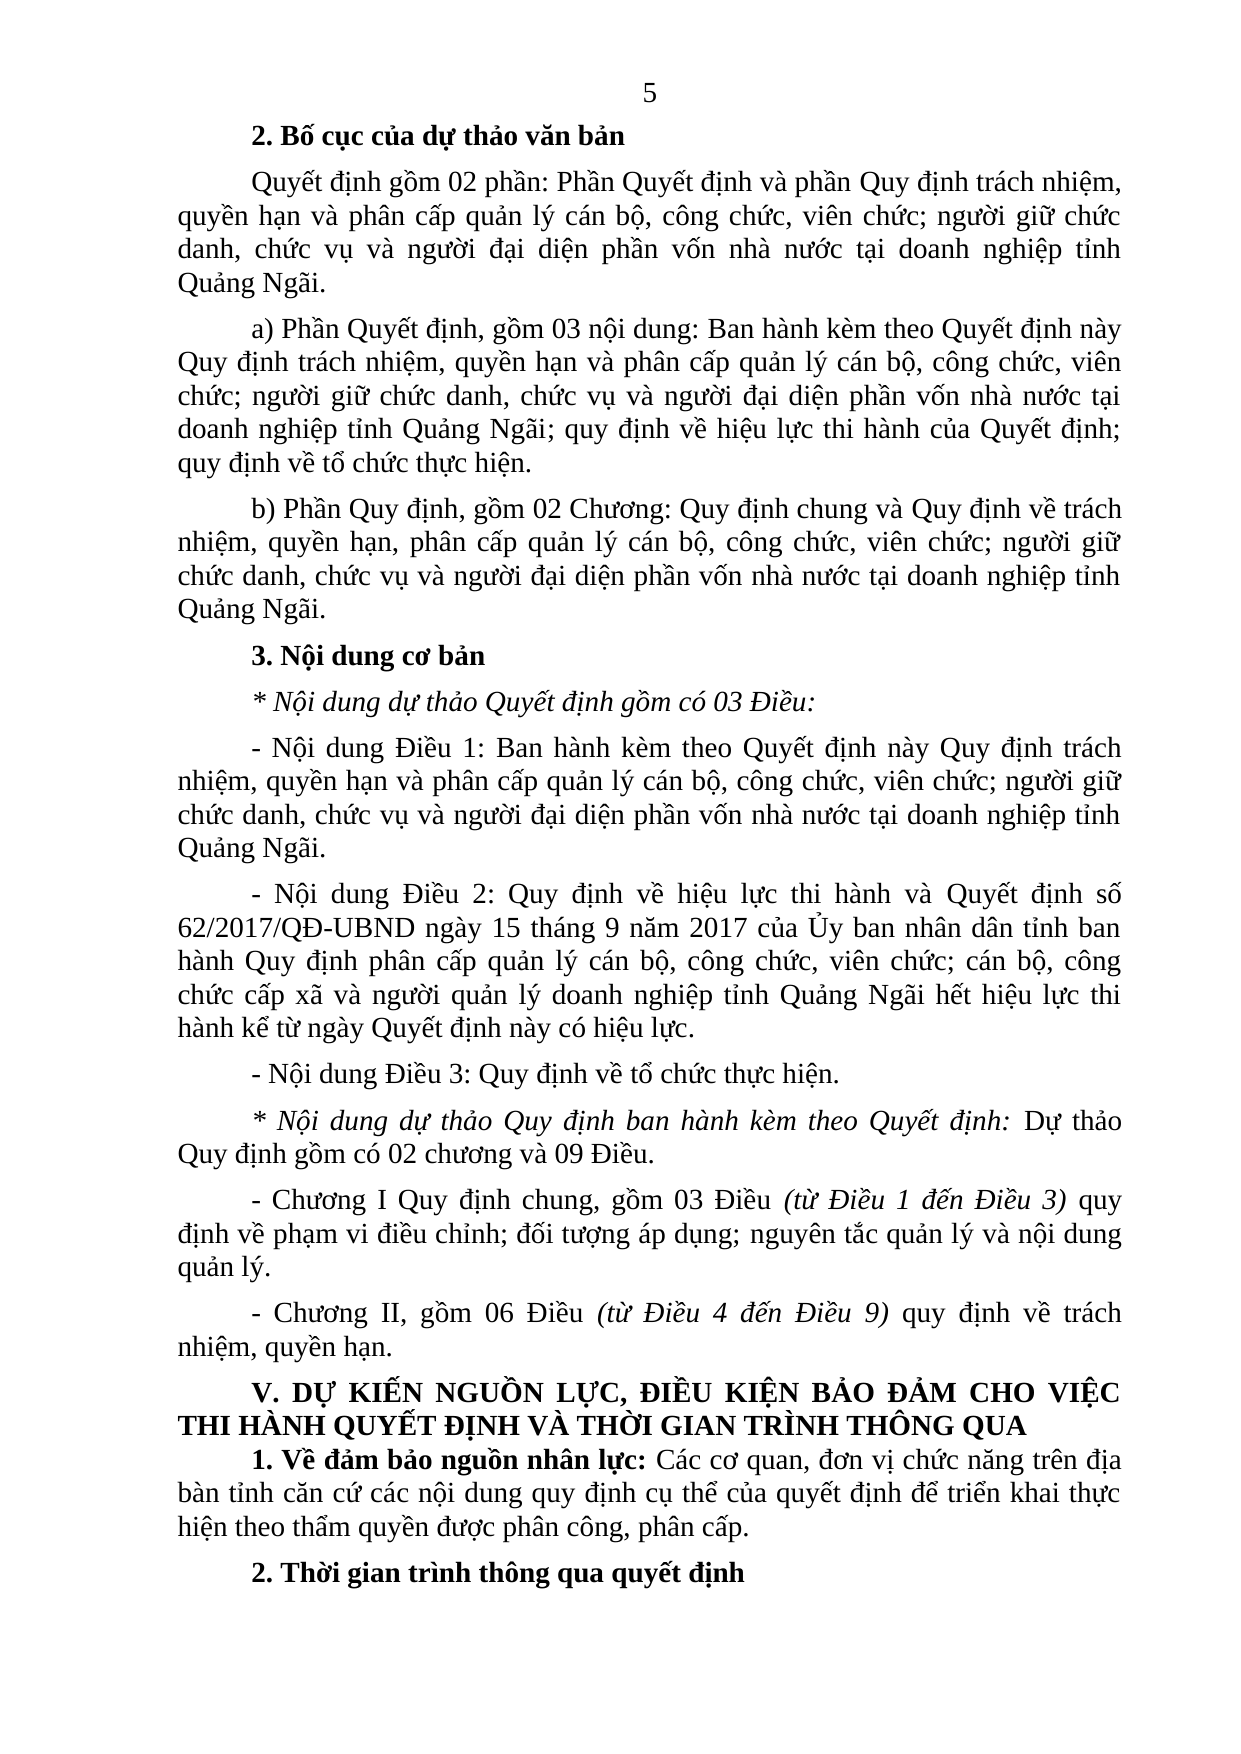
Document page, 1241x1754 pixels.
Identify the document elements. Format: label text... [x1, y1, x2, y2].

text a) Phần Quyết định, gồm 03 nội dung: Ban hành kèm theo Quyết định này Quy định trách nhiệm, quyền hạn và phân cấp quản lý cán bộ, công chức, viên chức; người giữ chức danh, chức vụ và người đại diện phần vốn nhà nước tại doanh nghiệp tỉnh Quảng Ngãi; quy định về hiệu lực thi hành của Quyết định; quy định về tổ chức thực hiện. [177, 311, 1122, 478]
text Quyết định gồm 02 phần: Phần Quyết định và phần Quy định trách nhiệm, quyền hạn và phân cấp quản lý cán bộ, công chức, viên chức; người giữ chức danh, chức vụ và người đại diện phần vốn nhà nước tại doanh nghiệp tỉnh Quảng Ngãi. [177, 164, 1122, 298]
text - Nội dung Điều 3: Quy định về tổ chức thực hiện. [177, 1057, 1122, 1090]
text - Nội dung Điều 2: Quy định về hiệu lực thi hành và Quyết định số 62/2017/QĐ-UBND ngày 15 tháng 9 năm 2017 của Ủy ban nhân dân tỉnh ban hành Quy định phân cấp quản lý cán bộ, công chức, viên chức; cán bộ, công chức cấp xã và người quản lý doanh nghiệp tỉnh Quảng Ngãi hết hiệu lực thi hành kể từ ngày Quyết định này có hiệu lực. [177, 876, 1122, 1044]
text V. DỰ KIẾN NGUỒN LỰC, ĐIỀU KIỆN BẢO ĐẢM CHO VIỆC THI HÀNH QUYẾT ĐỊNH VÀ THỜI GIAN TRÌNH THÔNG QUA [177, 1375, 1122, 1442]
text * Nội dung dự thảo Quyết định gồm có 03 Điều: [177, 684, 1122, 717]
text 1. Về đảm bảo nguồn nhân lực: Các cơ quan, đơn vị chức năng trên địa bàn tỉnh căn cứ các nội dung quy định cụ thể của quyết định để triển khai thực hiện theo thẩm quyền được phân công, phân cấp. [177, 1442, 1122, 1543]
text 2. Thời gian trình thông qua quyết định [177, 1555, 1122, 1589]
text - Nội dung Điều 1: Ban hành kèm theo Quyết định này Quy định trách nhiệm, quyền hạn và phân cấp quản lý cán bộ, công chức, viên chức; người giữ chức danh, chức vụ và người đại diện phần vốn nhà nước tại doanh nghiệp tỉnh Quảng Ngãi. [177, 730, 1122, 864]
text - Chương I Quy định chung, gồm 03 Điều (từ Điều 1 đến Điều 3) quy định về phạm vi điều chỉnh; đối tượng áp dụng; nguyên tắc quản lý và nội dung quản lý. [177, 1182, 1122, 1283]
text - Chương II, gồm 06 Điều (từ Điều 4 đến Điều 9) quy định về trách nhiệm, quyền hạn. [177, 1295, 1122, 1362]
text * Nội dung dự thảo Quy định ban hành kèm theo Quyết định: Dự thảo Quy định gồm có 02 chương và 09 Điều. [177, 1103, 1122, 1170]
text 2. Bố cục của dự thảo văn bản [177, 118, 1122, 152]
text b) Phần Quy định, gồm 02 Chương: Quy định chung và Quy định về trách nhiệm, quyền hạn, phân cấp quản lý cán bộ, công chức, viên chức; người giữ chức danh, chức vụ và người đại diện phần vốn nhà nước tại doanh nghiệp tỉnh Quảng Ngãi. [177, 491, 1122, 625]
text 3. Nội dung cơ bản [177, 638, 1122, 671]
